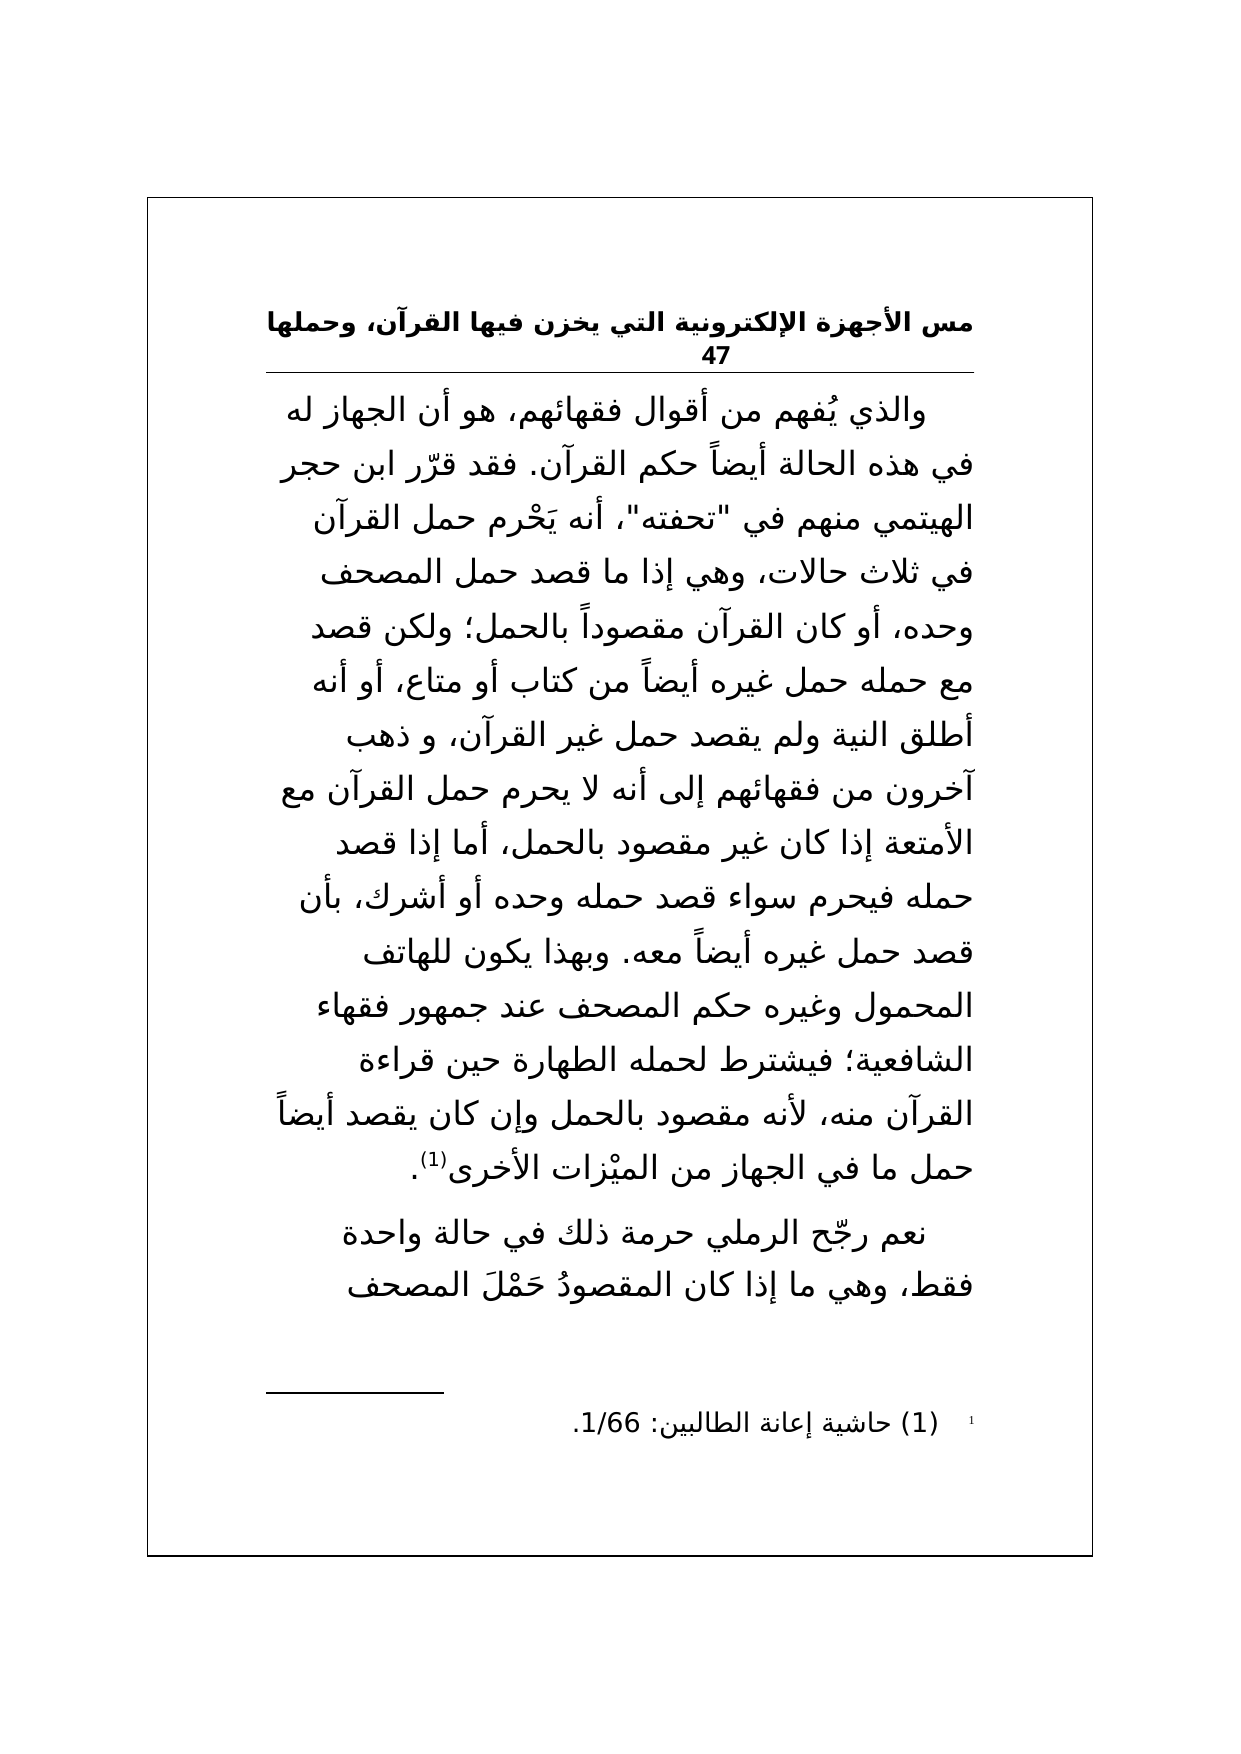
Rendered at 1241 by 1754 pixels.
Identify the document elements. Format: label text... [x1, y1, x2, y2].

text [266, 1203, 974, 1307]
text والذي يُفهم من أقوال فقهائهم، هو أن الجهاز له في هذه الحالة أيضاً حكم القرآن. فقد قرّر ابن حجر الهيتمي منهم في "تحفته"، أنه يَحْرم حمل القرآن في ثلاث حالات، وهي إذا ما قصد حمل المصحف وحده، أو كان القرآن مقصوداً بالحمل؛ ولكن قصد مع حمله حمل غيره أيضاً من كتاب أو متاع، أو أنه أطلق النية ولم يقصد حمل غير القرآن، و ذهب آخرون من فقهائهم إلى أنه لا يحرم حمل القرآن مع الأمتعة إذا كان غير مقصود بالحمل، أما إذا قصد حمله فيحرم سواء قصد حمله وحده أو أشرك، بأن قصد حمل غيره أيضاً معه. وبهذا يكون للهاتف المحمول وغيره حكم المصحف عند جمهور فقهاء الشافعية؛ فيشترط لحمله الطهارة حين قراءة القرآن منه، لأنه مقصود بالحمل وإن كان يقصد أيضاً حمل ما في الجهاز من الميْزات الأخرى(). [266, 378, 974, 1191]
